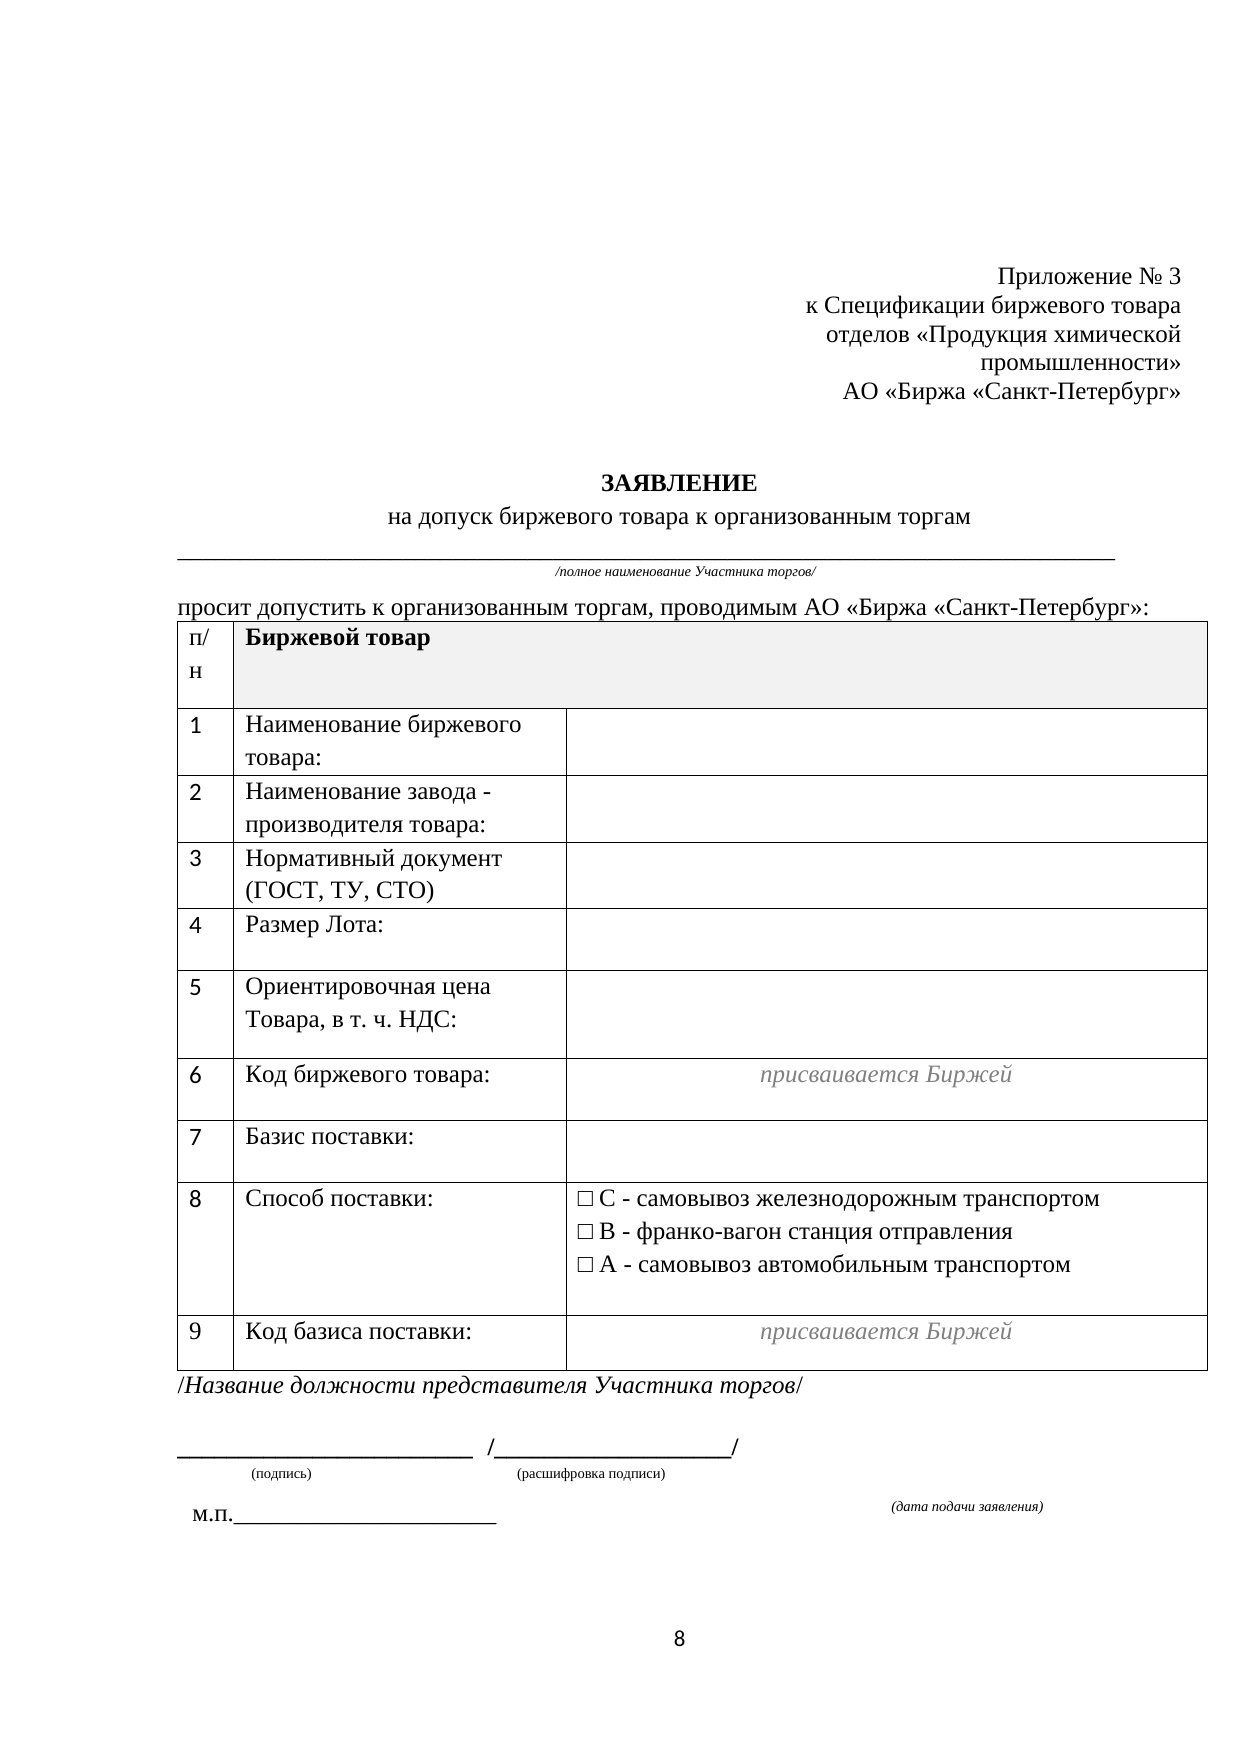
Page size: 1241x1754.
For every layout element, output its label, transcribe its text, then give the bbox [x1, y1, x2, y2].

table_cell [567, 909, 1207, 970]
table_cell [178, 843, 233, 908]
text м.п._____________________ (дата подачи заявления) [177, 1498, 1181, 1526]
table_cell 9 [178, 1316, 233, 1369]
text (подпись) (расшифровка подписи) [177, 1464, 1181, 1493]
table_header п/н [178, 622, 233, 708]
table_cell [567, 709, 1207, 775]
table_header Биржевой товар [234, 622, 1207, 708]
table_cell [178, 776, 233, 842]
table_cell [178, 1121, 233, 1182]
table_cell [567, 843, 1207, 908]
table_cell Код базиса поставки: [234, 1316, 566, 1369]
table_cell Размер Лота: [234, 909, 566, 970]
text на допуск биржевого товара к организованным торгам [177, 501, 1181, 530]
table_cell [178, 1183, 233, 1315]
text промышленности» [177, 347, 1181, 376]
text просит допустить к организованным торгам, проводимым АО «Биржа «Санкт-Петербург»: [177, 592, 1181, 621]
table_cell присваивается Биржей [567, 1059, 1207, 1120]
text /Название должности представителя Участника торгов/ [177, 1371, 1181, 1399]
table_cell Код биржевого товара: [234, 1059, 566, 1120]
table_cell Базис поставки: [234, 1121, 566, 1182]
table_cell [567, 971, 1207, 1058]
table_cell [567, 776, 1207, 842]
table_cell присваивается Биржей [567, 1316, 1207, 1369]
table_cell Ориентировочная цена Товара, в т. ч. НДС: [234, 971, 566, 1058]
table_cell [178, 1059, 233, 1120]
text АО «Биржа «Санкт-Петербург» [177, 376, 1181, 405]
table_cell Нормативный документ (ГОСТ, ТУ, СТО) [234, 843, 566, 908]
text ЗАЯВЛЕНИЕ [177, 468, 1181, 497]
table_cell [178, 709, 233, 775]
text Приложение № 3 [177, 261, 1181, 290]
text к Спецификации биржевого товара [177, 290, 1181, 319]
table_cell [178, 971, 233, 1058]
text отделов «Продукция химической [177, 319, 1181, 347]
text /полное наименование Участника торгов/ [177, 563, 1181, 592]
table_cell Способ поставки: [234, 1183, 566, 1315]
text ___________________________________________________________________________ [177, 534, 1181, 563]
table_cell Наименование биржевого товара: [234, 709, 566, 775]
table_cell □ С - самовывоз железнодорожным транспортом □ В - франко-вагон станция отправления □ А - самовывоз автомобильным транспортом [567, 1183, 1207, 1315]
table_cell [567, 1121, 1207, 1182]
table_cell [178, 909, 233, 970]
text / / [177, 1432, 1181, 1460]
table_cell Наименование завода - производителя товара: [234, 776, 566, 842]
